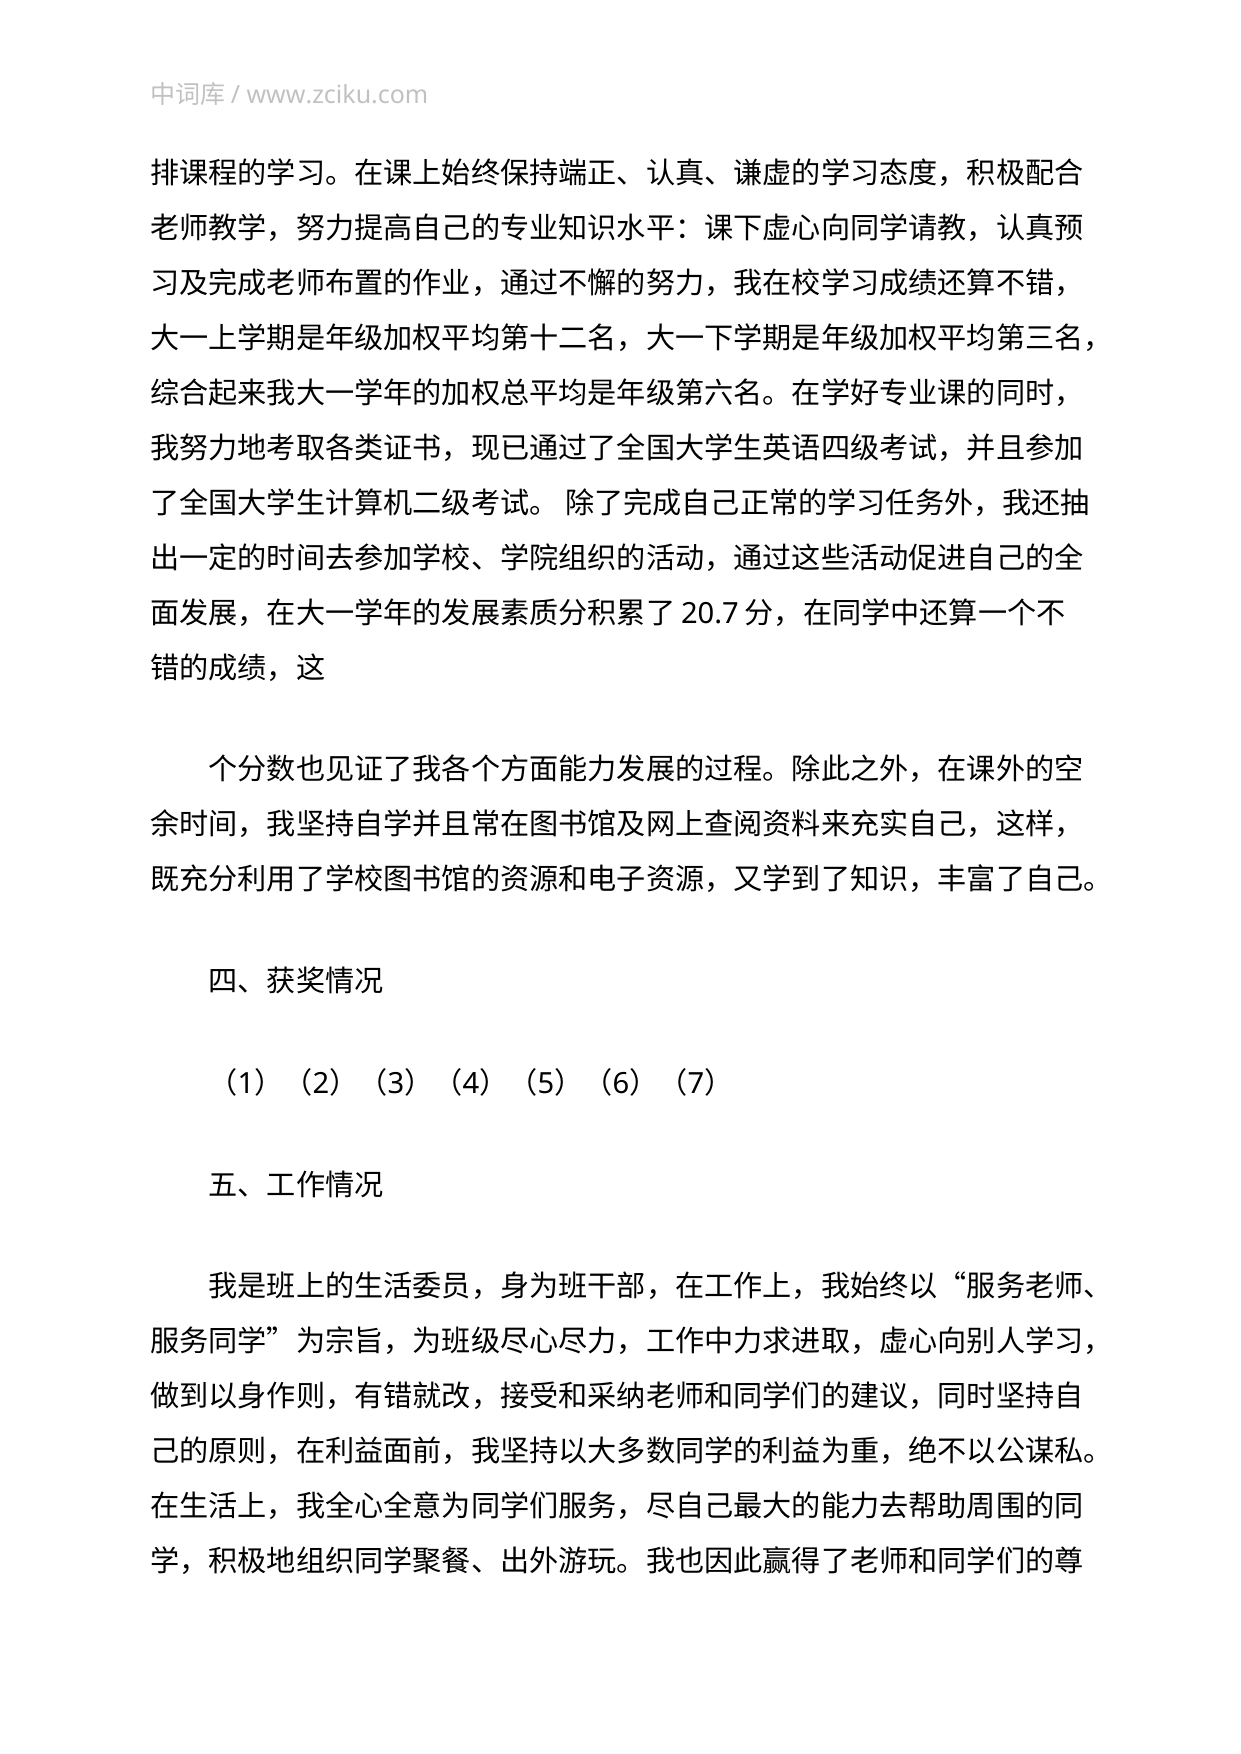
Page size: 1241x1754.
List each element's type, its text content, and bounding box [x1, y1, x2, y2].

text 四、获奖情况 [150, 957, 1090, 1000]
text 五、工作情况 [150, 1161, 1090, 1203]
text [150, 150, 1090, 686]
text （1）（2）（3）（4）（5）（6）（7） [150, 1059, 1090, 1102]
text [150, 1263, 1090, 1580]
text 个分数也见证了我各个方面能力发展的过程。除此之外，在课外的空余时间，我坚持自学并且常在图书馆及网上查阅资料来充实自己，这样，既充分利用了学校图书馆的资源和电子资源，又学到了知识，丰富了自己。 [150, 746, 1090, 898]
